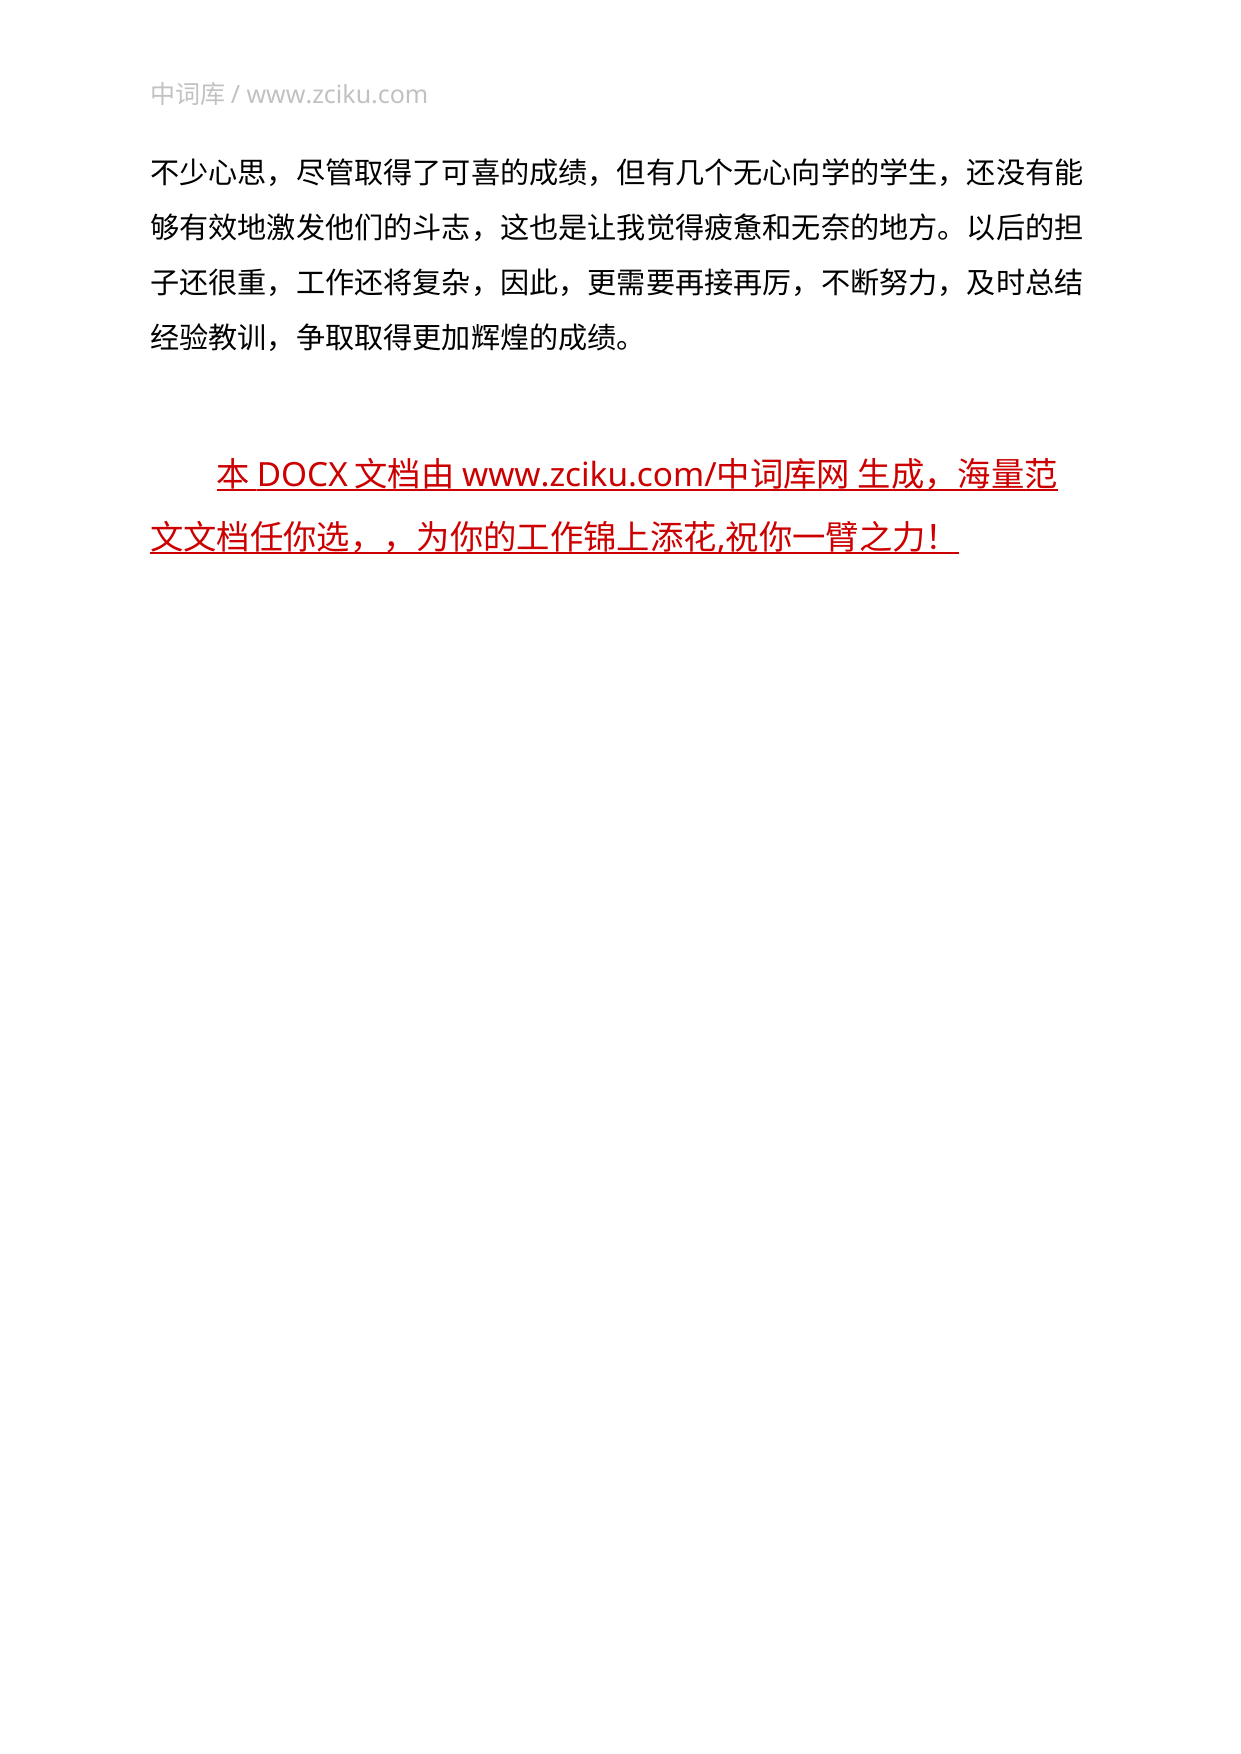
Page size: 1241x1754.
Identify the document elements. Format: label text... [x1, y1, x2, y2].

text 本DOCX文档由 www.zciku.com/中词库网 生成，海量范文文档任你选，，为你的工作锦上添花,祝你一臂之力！ [150, 448, 1090, 559]
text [150, 150, 1090, 357]
